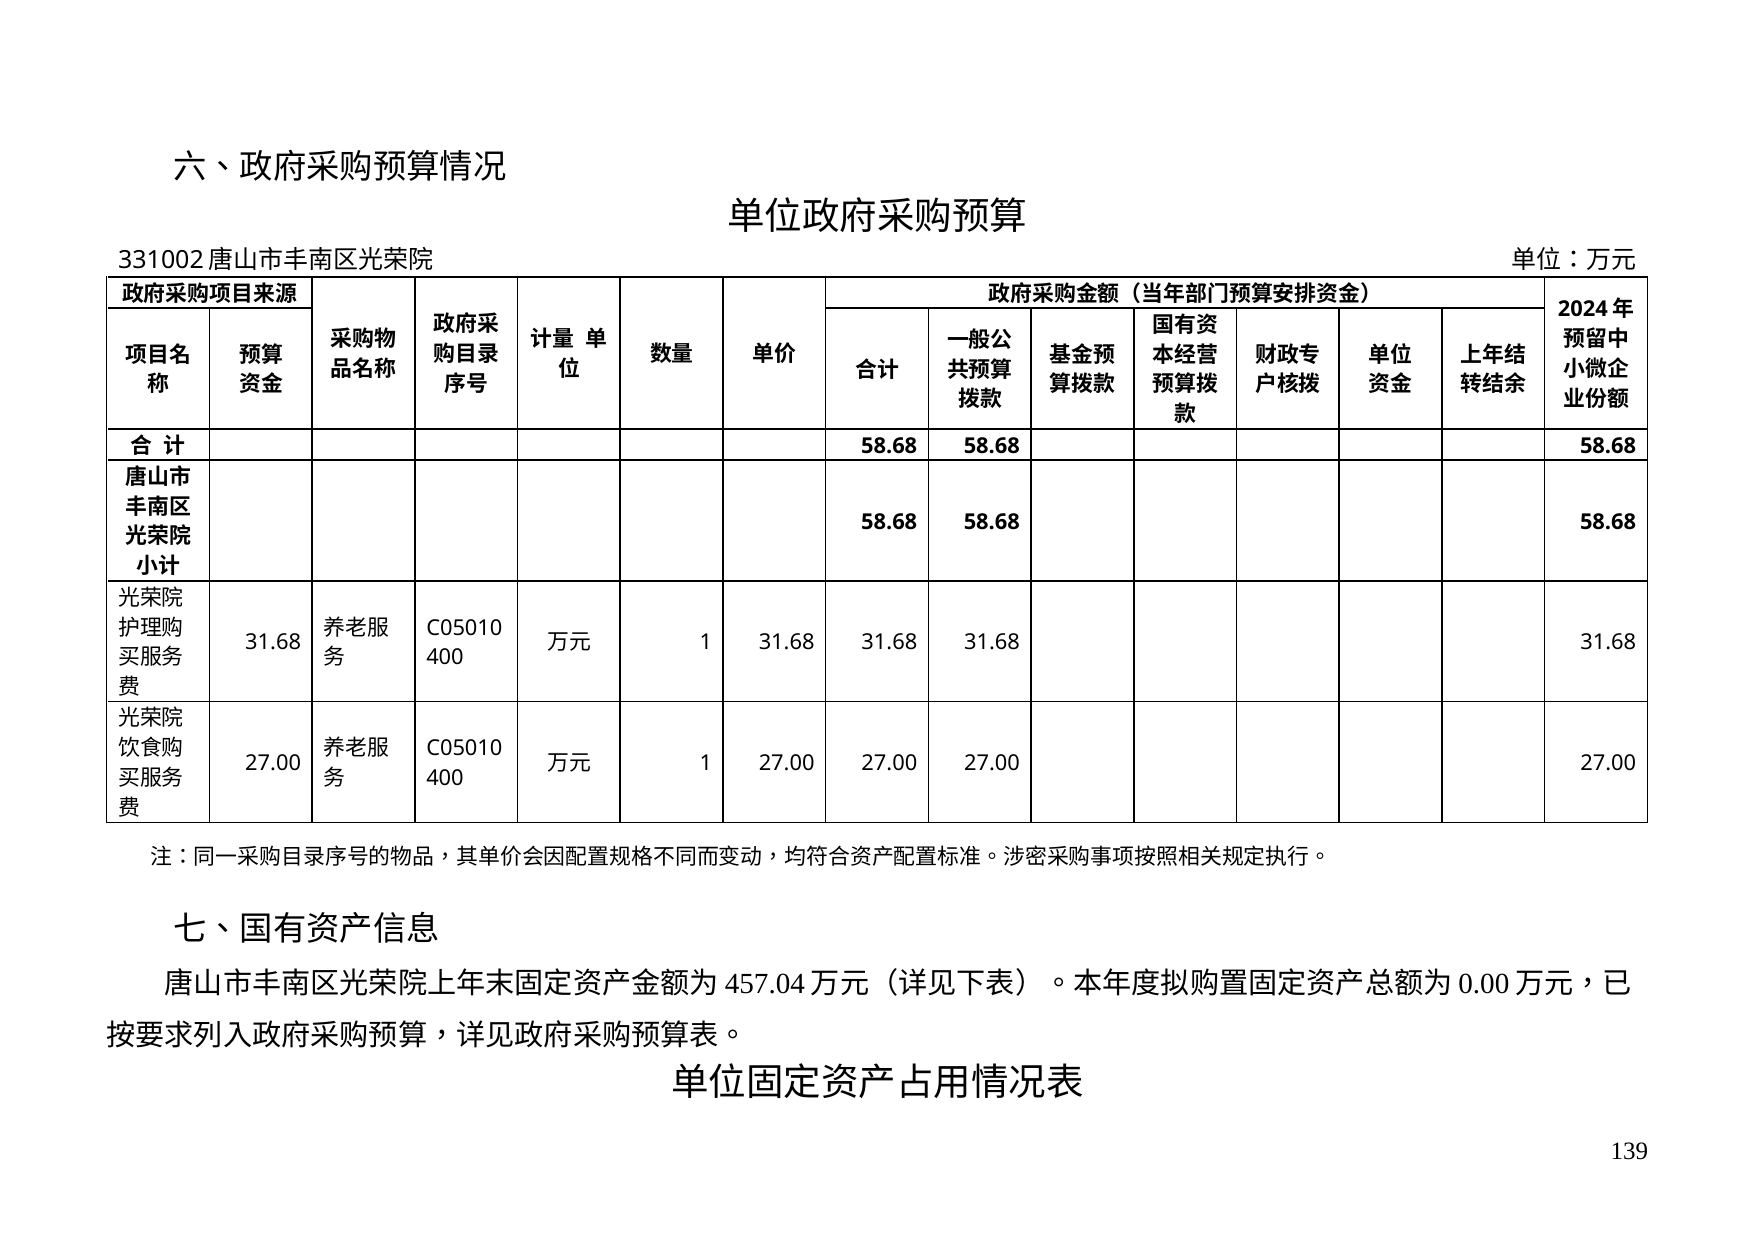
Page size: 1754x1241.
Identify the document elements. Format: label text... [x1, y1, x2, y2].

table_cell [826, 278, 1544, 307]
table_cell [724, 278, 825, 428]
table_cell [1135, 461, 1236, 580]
text 六、政府采购预算情况 [106, 143, 1648, 188]
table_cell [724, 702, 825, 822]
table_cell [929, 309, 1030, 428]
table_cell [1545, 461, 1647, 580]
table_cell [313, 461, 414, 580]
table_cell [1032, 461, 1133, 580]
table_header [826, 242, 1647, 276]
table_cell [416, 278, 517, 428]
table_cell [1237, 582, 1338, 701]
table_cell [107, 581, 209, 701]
text 单位政府采购预算 [106, 189, 1648, 240]
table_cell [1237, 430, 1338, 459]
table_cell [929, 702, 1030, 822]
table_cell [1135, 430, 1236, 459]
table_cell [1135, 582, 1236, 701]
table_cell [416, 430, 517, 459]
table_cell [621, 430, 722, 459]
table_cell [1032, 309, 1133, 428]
text 唐山市丰南区光荣院上年末固定资产金额为457.04万元（详见下表）。本年度拟购置固定资产总额为0.00万元，已按要求列入政府采购预算，详见政府采购预算表。 [106, 951, 1648, 1056]
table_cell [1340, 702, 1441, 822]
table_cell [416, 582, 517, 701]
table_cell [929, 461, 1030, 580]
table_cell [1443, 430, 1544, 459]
text 七、国有资产信息 [106, 905, 1648, 950]
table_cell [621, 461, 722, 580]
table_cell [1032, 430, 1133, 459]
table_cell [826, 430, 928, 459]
text 单位固定资产占用情况表 [106, 1056, 1648, 1107]
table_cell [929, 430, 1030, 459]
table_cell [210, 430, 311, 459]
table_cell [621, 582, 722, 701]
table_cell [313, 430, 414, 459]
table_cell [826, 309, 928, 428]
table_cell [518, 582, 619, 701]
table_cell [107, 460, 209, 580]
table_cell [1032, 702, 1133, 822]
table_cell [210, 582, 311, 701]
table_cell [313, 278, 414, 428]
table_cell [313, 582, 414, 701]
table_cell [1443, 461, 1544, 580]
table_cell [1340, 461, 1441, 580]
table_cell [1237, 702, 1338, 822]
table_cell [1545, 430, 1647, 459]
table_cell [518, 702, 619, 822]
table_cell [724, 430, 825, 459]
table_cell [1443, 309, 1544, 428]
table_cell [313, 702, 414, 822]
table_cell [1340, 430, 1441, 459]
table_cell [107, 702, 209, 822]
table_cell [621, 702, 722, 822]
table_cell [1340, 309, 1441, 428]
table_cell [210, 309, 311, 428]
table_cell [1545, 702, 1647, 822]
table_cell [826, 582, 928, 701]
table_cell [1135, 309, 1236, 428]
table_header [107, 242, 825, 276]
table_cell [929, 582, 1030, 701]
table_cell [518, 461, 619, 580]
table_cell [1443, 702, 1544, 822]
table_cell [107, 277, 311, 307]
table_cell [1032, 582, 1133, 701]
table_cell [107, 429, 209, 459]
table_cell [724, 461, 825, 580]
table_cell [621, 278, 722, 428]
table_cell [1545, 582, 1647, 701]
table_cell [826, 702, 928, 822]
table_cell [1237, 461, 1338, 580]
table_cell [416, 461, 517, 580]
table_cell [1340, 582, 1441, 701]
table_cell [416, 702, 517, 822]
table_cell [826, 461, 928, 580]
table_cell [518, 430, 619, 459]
text 注：同一采购目录序号的物品，其单价会因配置规格不同而变动，均符合资产配置标准。涉密采购事项按照相关规定执行。 [106, 823, 1648, 875]
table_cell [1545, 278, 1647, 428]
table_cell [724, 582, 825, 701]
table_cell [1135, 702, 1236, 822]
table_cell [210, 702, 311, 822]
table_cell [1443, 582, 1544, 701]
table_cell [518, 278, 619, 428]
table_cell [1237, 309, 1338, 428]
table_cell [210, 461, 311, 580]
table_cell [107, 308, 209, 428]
